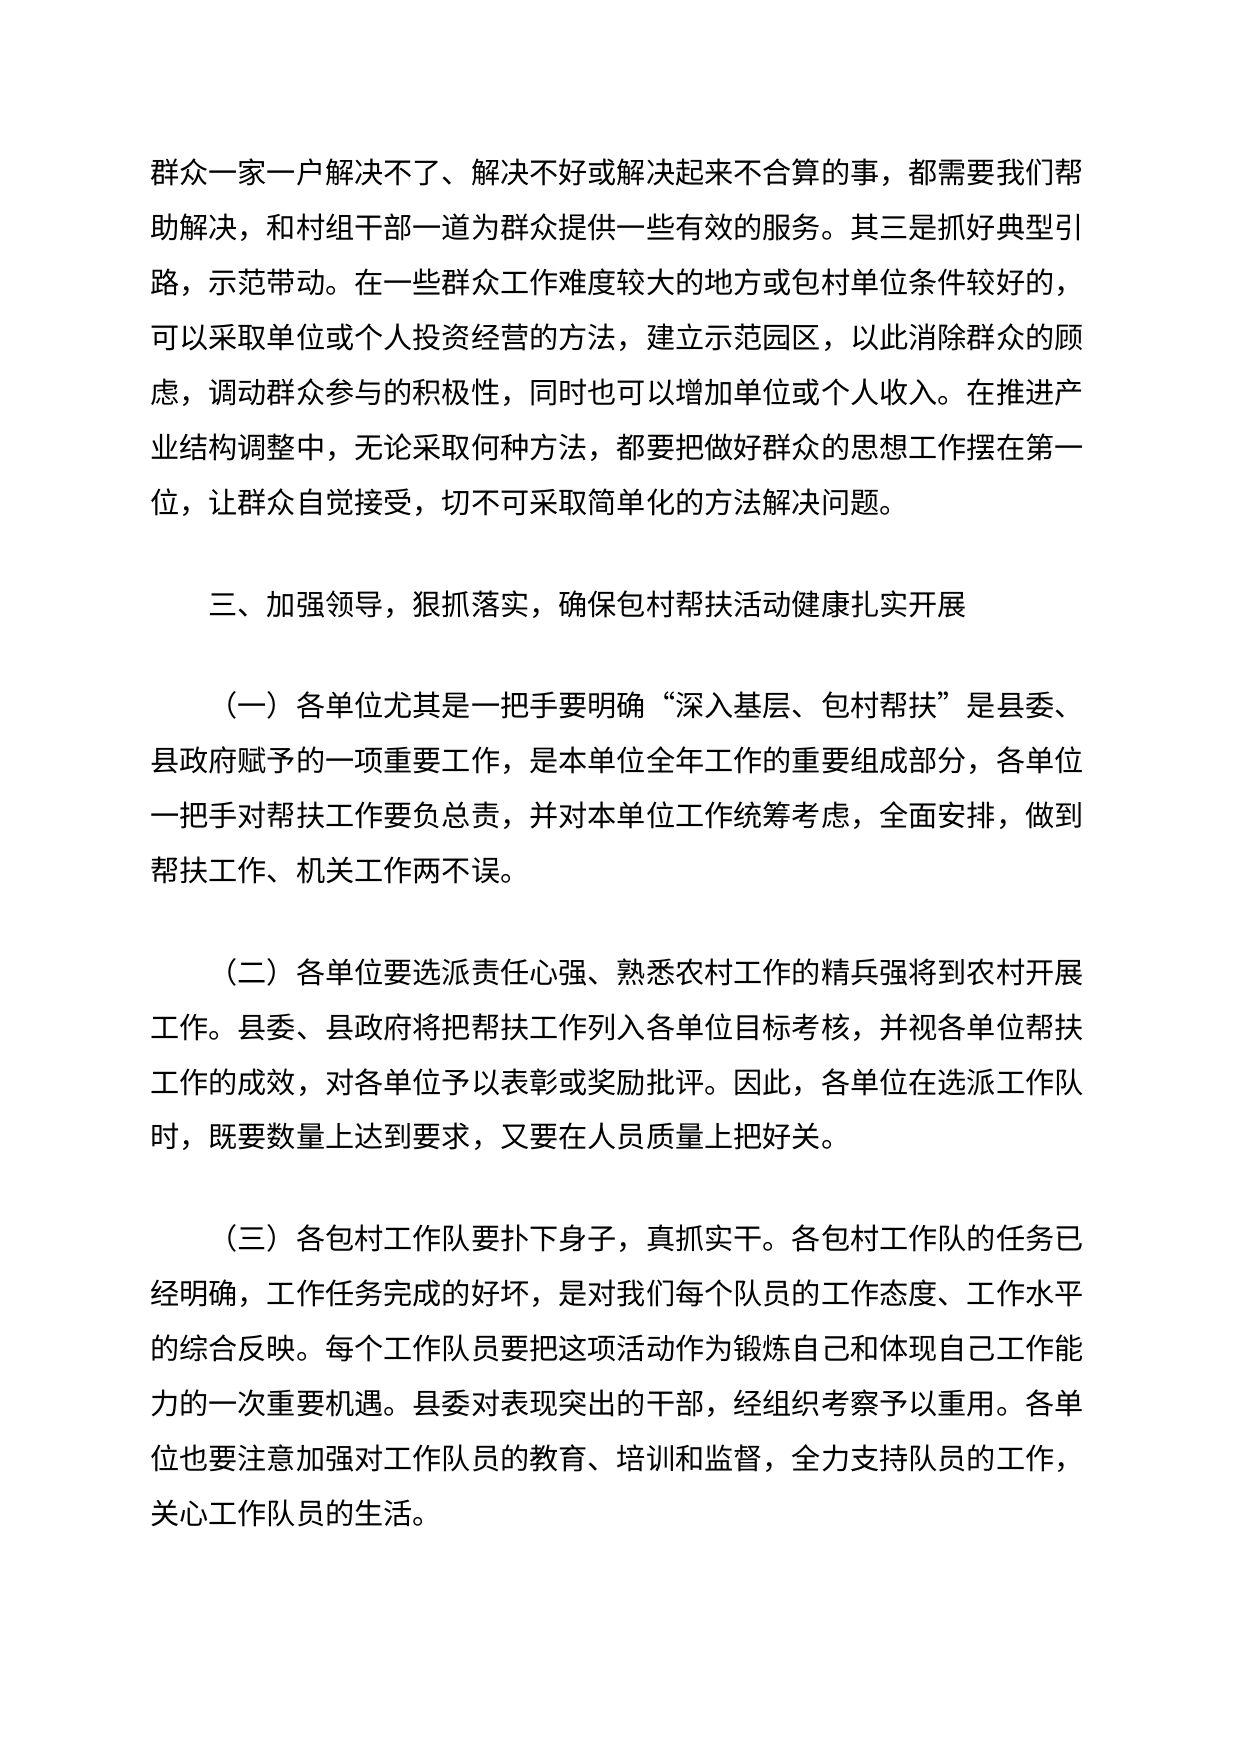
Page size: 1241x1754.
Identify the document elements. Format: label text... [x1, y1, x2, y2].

text （二）各单位要选派责任心强、熟悉农村工作的精兵强将到农村开展工作。县委、县政府将把帮扶工作列入各单位目标考核，并视各单位帮扶工作的成效，对各单位予以表彰或奖励批评。因此，各单位在选派工作队时，既要数量上达到要求，又要在人员质量上把好关。 [150, 949, 1090, 1156]
text 三、加强领导，狠抓落实，确保包村帮扶活动健康扎实开展 [150, 581, 1090, 623]
text （一）各单位尤其是一把手要明确“深入基层、包村帮扶”是县委、县政府赋予的一项重要工作，是本单位全年工作的重要组成部分，各单位一把手对帮扶工作要负总责，并对本单位工作统筹考虑，全面安排，做到帮扶工作、机关工作两不误。 [150, 683, 1090, 890]
text （三）各包村工作队要扑下身子，真抓实干。各包村工作队的任务已经明确，工作任务完成的好坏，是对我们每个队员的工作态度、工作水平的综合反映。每个工作队员要把这项活动作为锻炼自己和体现自己工作能力的一次重要机遇。县委对表现突出的干部，经组织考察予以重用。各单位也要注意加强对工作队员的教育、培训和监督，全力支持队员的工作，关心工作队员的生活。 [150, 1216, 1090, 1533]
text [150, 150, 1090, 522]
